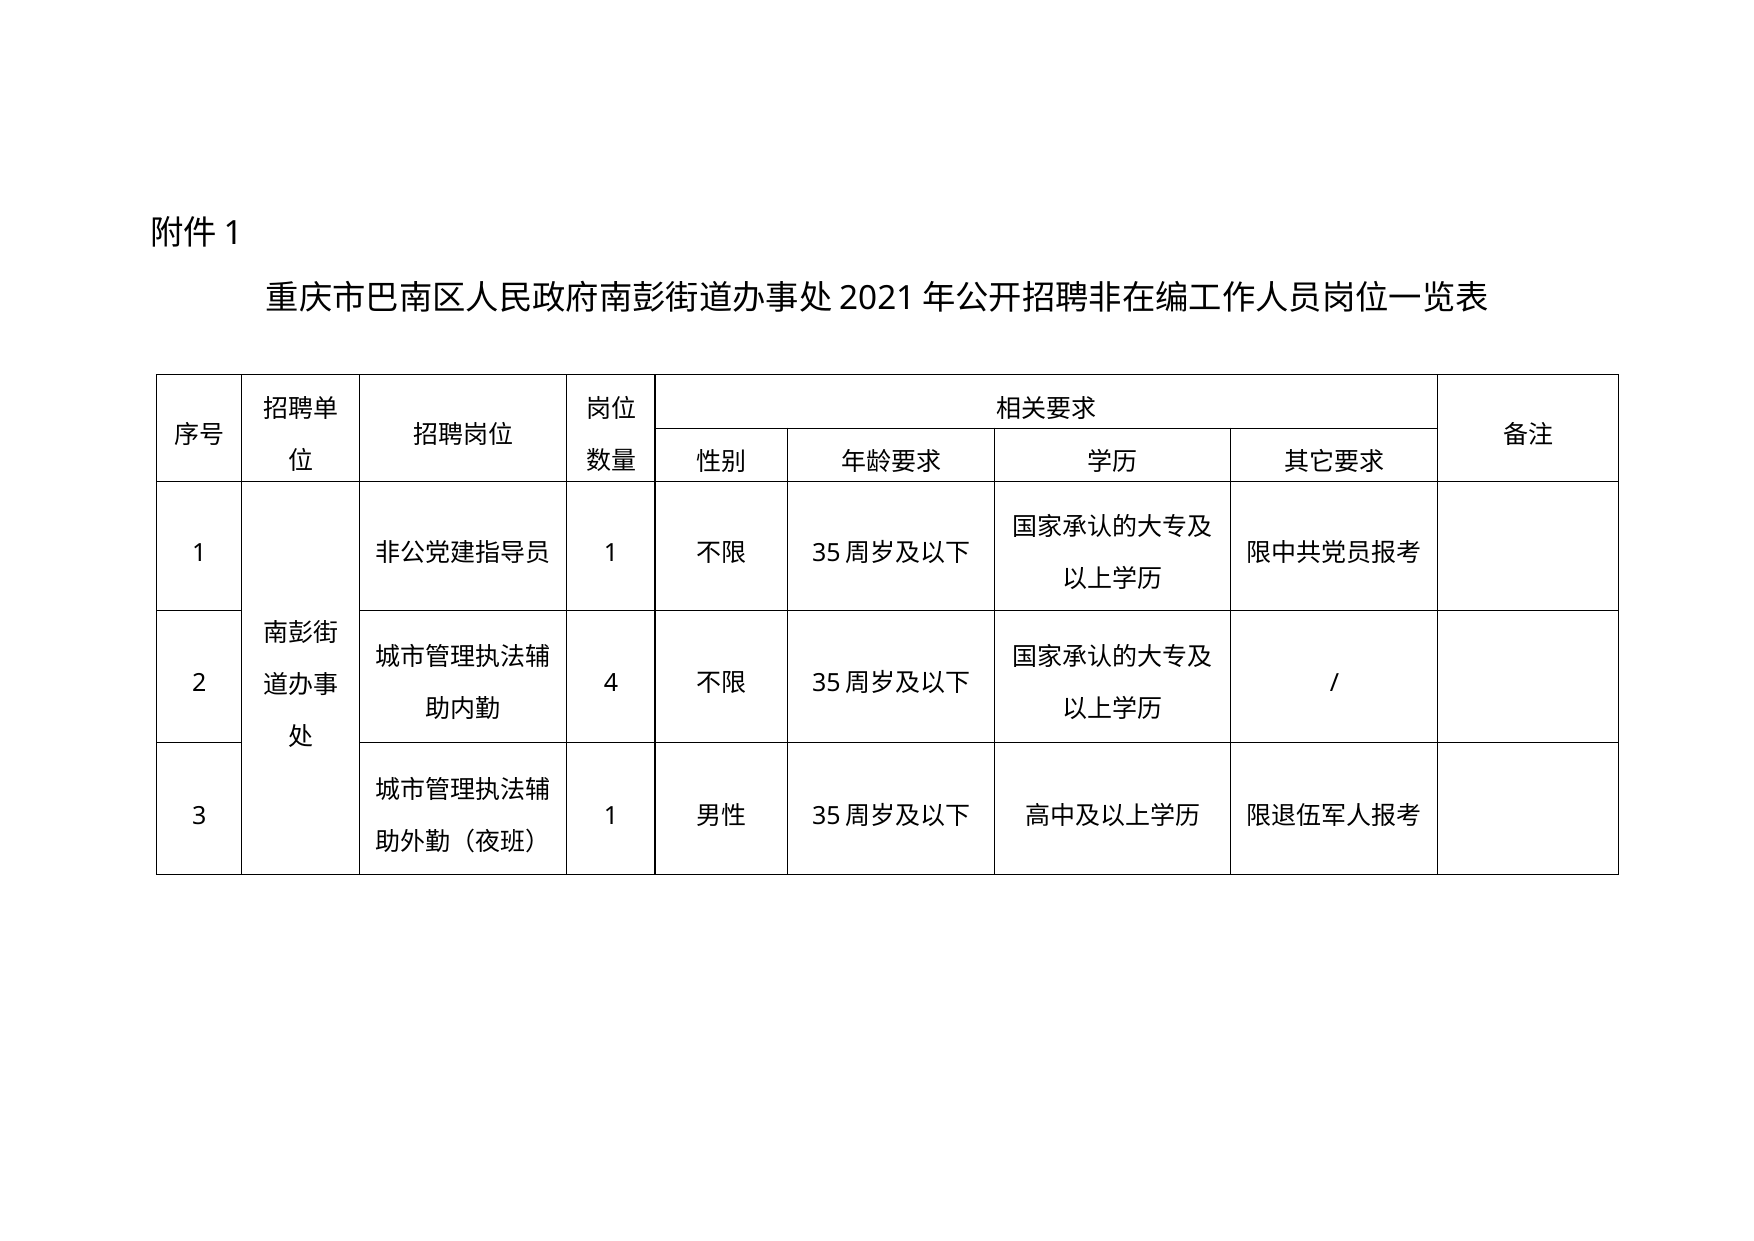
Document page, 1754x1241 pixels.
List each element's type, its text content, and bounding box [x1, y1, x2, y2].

table_cell 1 [157, 482, 241, 609]
table_header 备注 [1438, 375, 1618, 481]
table_cell 非公党建指导员 [360, 482, 566, 609]
table_header 相关要求 [656, 375, 1437, 427]
table_cell 不限 [656, 482, 787, 609]
table_cell 城市管理执法辅助内勤 [360, 611, 566, 742]
table_header 岗位数量 [567, 375, 654, 481]
table_cell 城市管理执法辅助外勤（夜班） [360, 743, 566, 874]
table_cell 不限 [656, 611, 787, 742]
table_cell 3 [157, 743, 241, 874]
table_cell 限中共党员报考 [1231, 482, 1437, 609]
table_cell 2 [157, 611, 241, 742]
table_cell 年龄要求 [788, 429, 994, 481]
table_cell [1438, 611, 1618, 742]
table_cell 性别 [656, 429, 787, 481]
table_cell 国家承认的大专及以上学历 [995, 482, 1230, 609]
text 附件1 [150, 198, 1604, 263]
text 重庆市巴南区人民政府南彭街道办事处2021年公开招聘非在编工作人员岗位一览表 [150, 263, 1604, 328]
table_cell 国家承认的大专及以上学历 [995, 611, 1230, 742]
table_cell 35周岁及以下 [788, 611, 994, 742]
table_cell 男性 [656, 743, 787, 874]
table_cell 南彭街道办事处 [242, 482, 359, 874]
table_cell 4 [567, 611, 654, 742]
table_cell 35周岁及以下 [788, 482, 994, 609]
table_cell [1438, 482, 1618, 609]
table_cell 高中及以上学历 [995, 743, 1230, 874]
table_header 招聘单位 [242, 375, 359, 481]
table_cell 1 [567, 743, 654, 874]
table_cell 限退伍军人报考 [1231, 743, 1437, 874]
table_cell 35周岁及以下 [788, 743, 994, 874]
table_cell 学历 [995, 429, 1230, 481]
table_cell / [1231, 611, 1437, 742]
table_header 序号 [157, 375, 241, 481]
table_cell 1 [567, 482, 654, 609]
table_cell 其它要求 [1231, 429, 1437, 481]
table_header 招聘岗位 [360, 375, 566, 481]
table_cell [1438, 743, 1618, 874]
